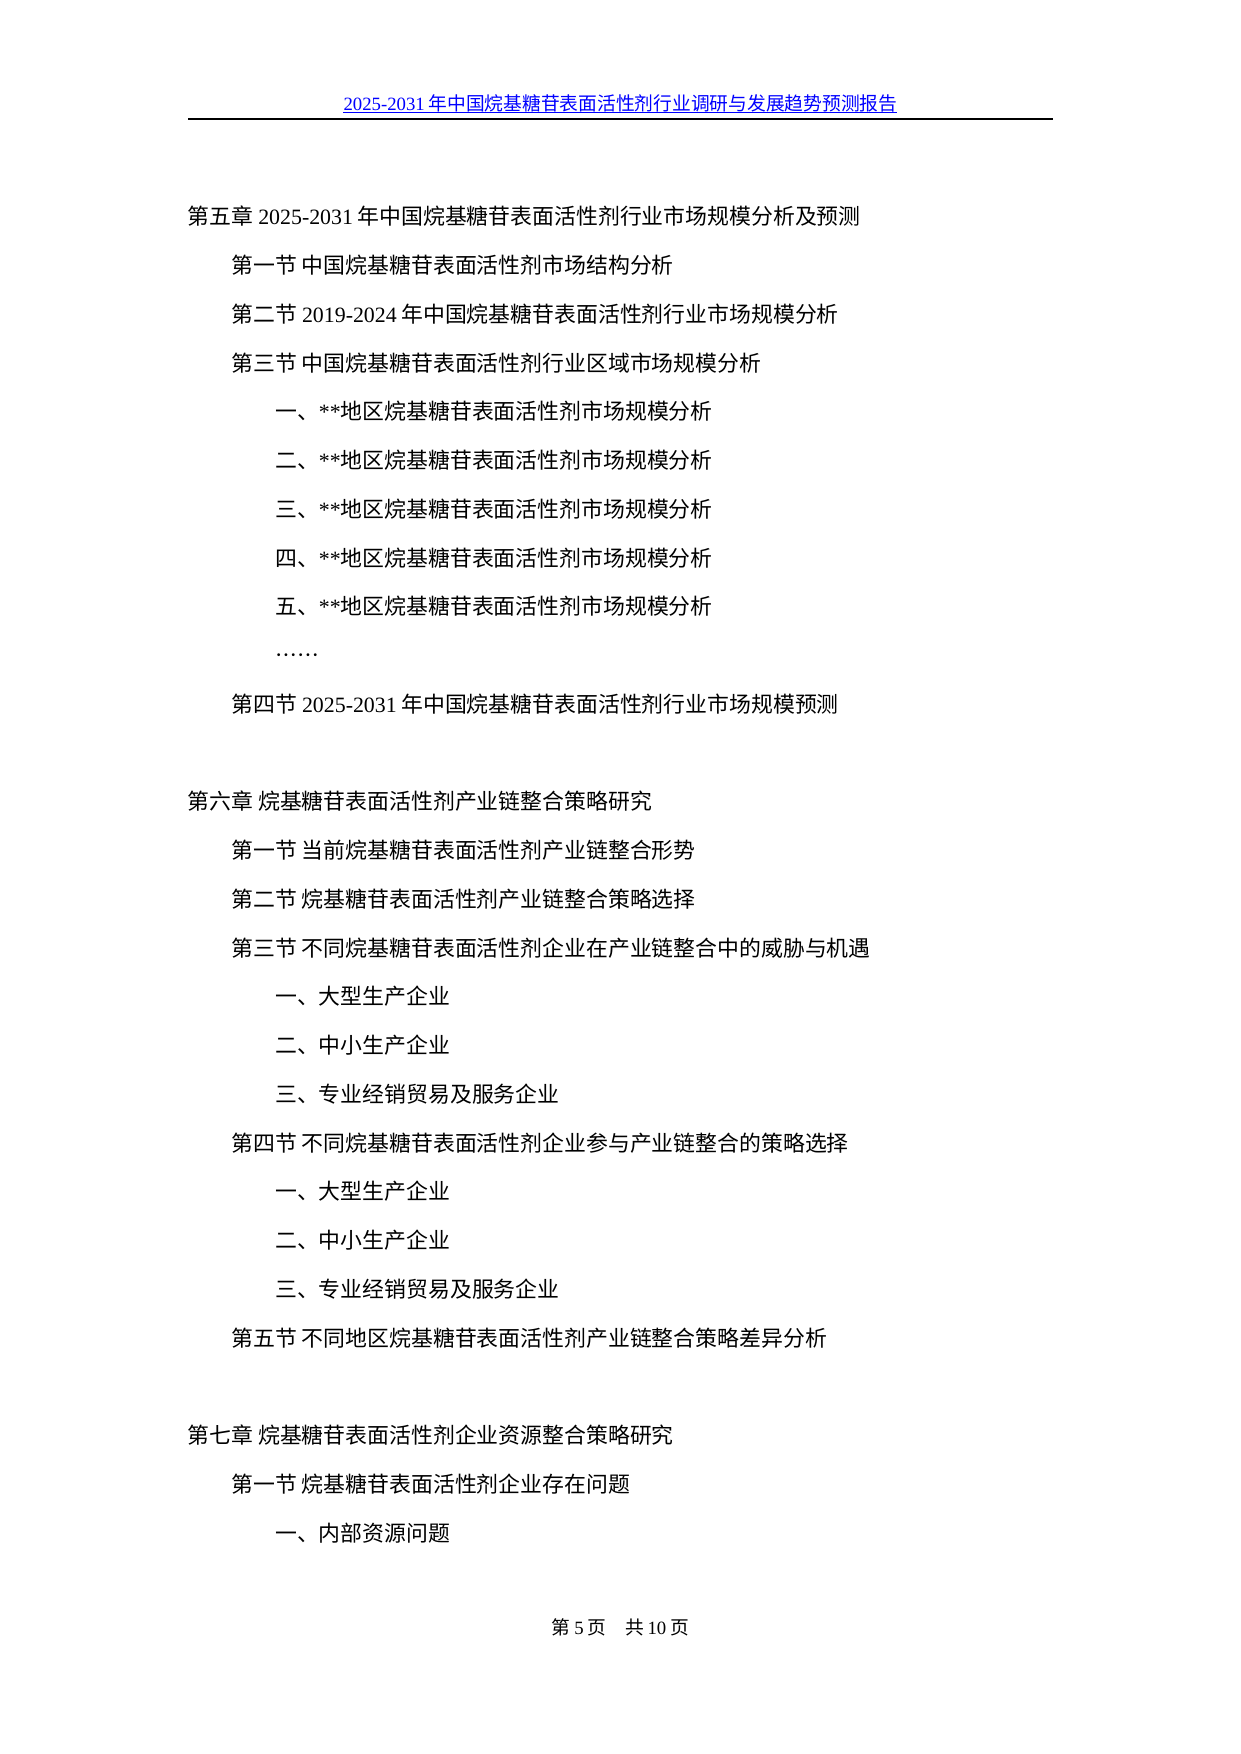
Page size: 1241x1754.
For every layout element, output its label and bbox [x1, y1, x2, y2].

text [187, 150, 1053, 1548]
